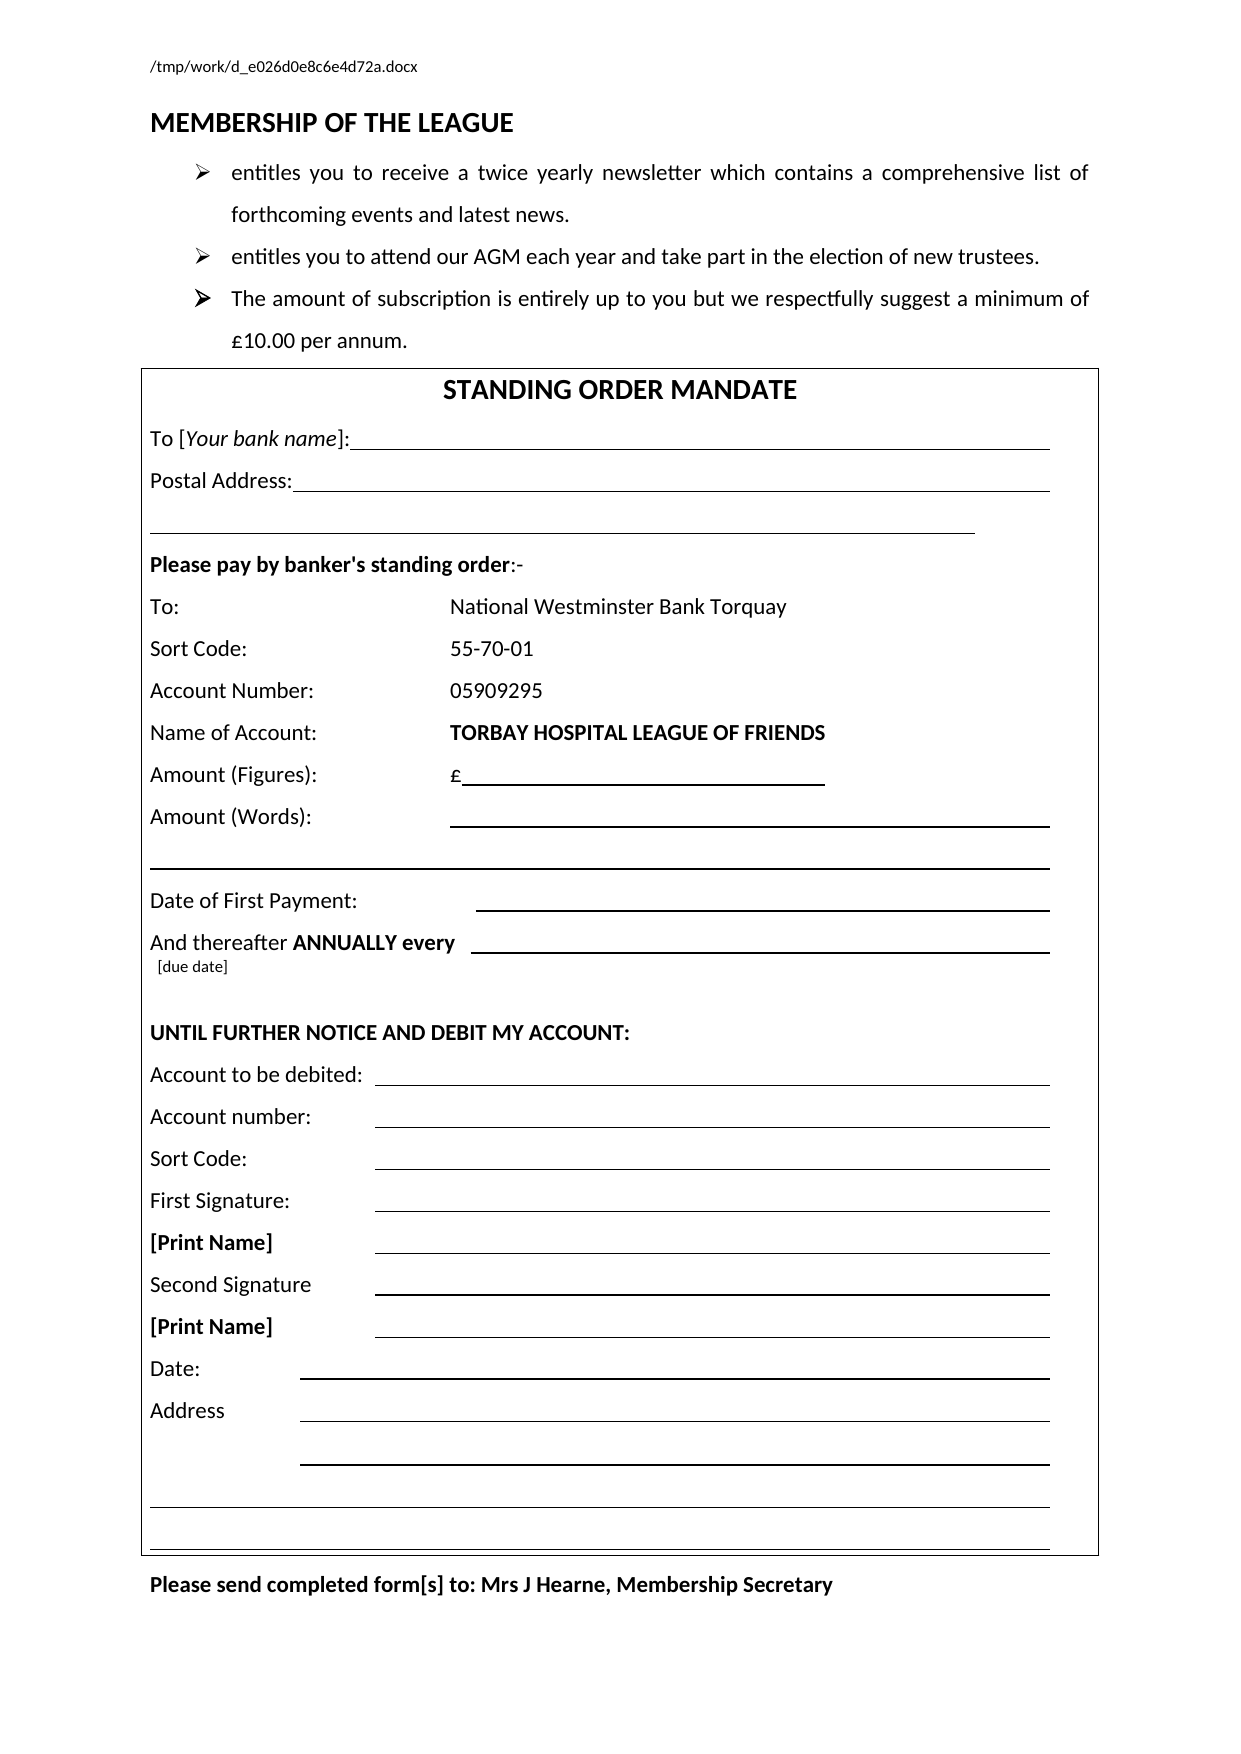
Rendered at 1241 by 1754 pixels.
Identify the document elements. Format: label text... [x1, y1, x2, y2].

text Address [142, 1393, 1098, 1424]
text Standing Order Mandate [142, 369, 1098, 407]
text Please pay by banker's standing order:- [142, 547, 1098, 578]
text Sort Code: 55-70-01 [142, 631, 1098, 662]
list entitles you to attend our AGM each year and take part in the election of new trustees. [194, 242, 1090, 270]
text Until further notice and debit my account: [142, 1015, 1098, 1047]
text Date of First Payment: [142, 883, 1098, 914]
text To [Your bank name]: [142, 421, 1098, 452]
text Second Signature [142, 1267, 1098, 1298]
text Sort Code: [142, 1141, 1098, 1172]
text Please send completed form[s] to: Mrs J Hearne, Membership Secretary [150, 1570, 1090, 1598]
text And thereafter ANNUALLY every [142, 925, 1098, 956]
list entitles you to receive a twice yearly newsletter which contains a comprehensive list of forthcoming events and latest news. [194, 158, 1090, 228]
text Account number: [142, 1099, 1098, 1131]
text Amount (Words): [142, 799, 1098, 872]
text Amount (Figures): £ [142, 757, 1098, 788]
text Account to be debited: [142, 1057, 1098, 1088]
text [due date] [150, 956, 1090, 977]
text To: National Westminster Bank Torquay [142, 589, 1098, 620]
text [Print Name] [142, 1309, 1098, 1340]
text Account Number: 05909295 [142, 673, 1098, 704]
text Name of Account: TORBAY HOSPITAL LEAGUE OF FRIENDS [142, 715, 1098, 746]
text Postal Address: [142, 463, 1098, 536]
text Date: [142, 1351, 1098, 1382]
text First Signature: [142, 1183, 1098, 1214]
list The amount of subscription is entirely up to you but we respectfully suggest a minimum of £10.00 per annum. [194, 284, 1090, 354]
text [Print Name] [142, 1225, 1098, 1256]
text MEMBERSHIP of the League [150, 104, 1090, 140]
